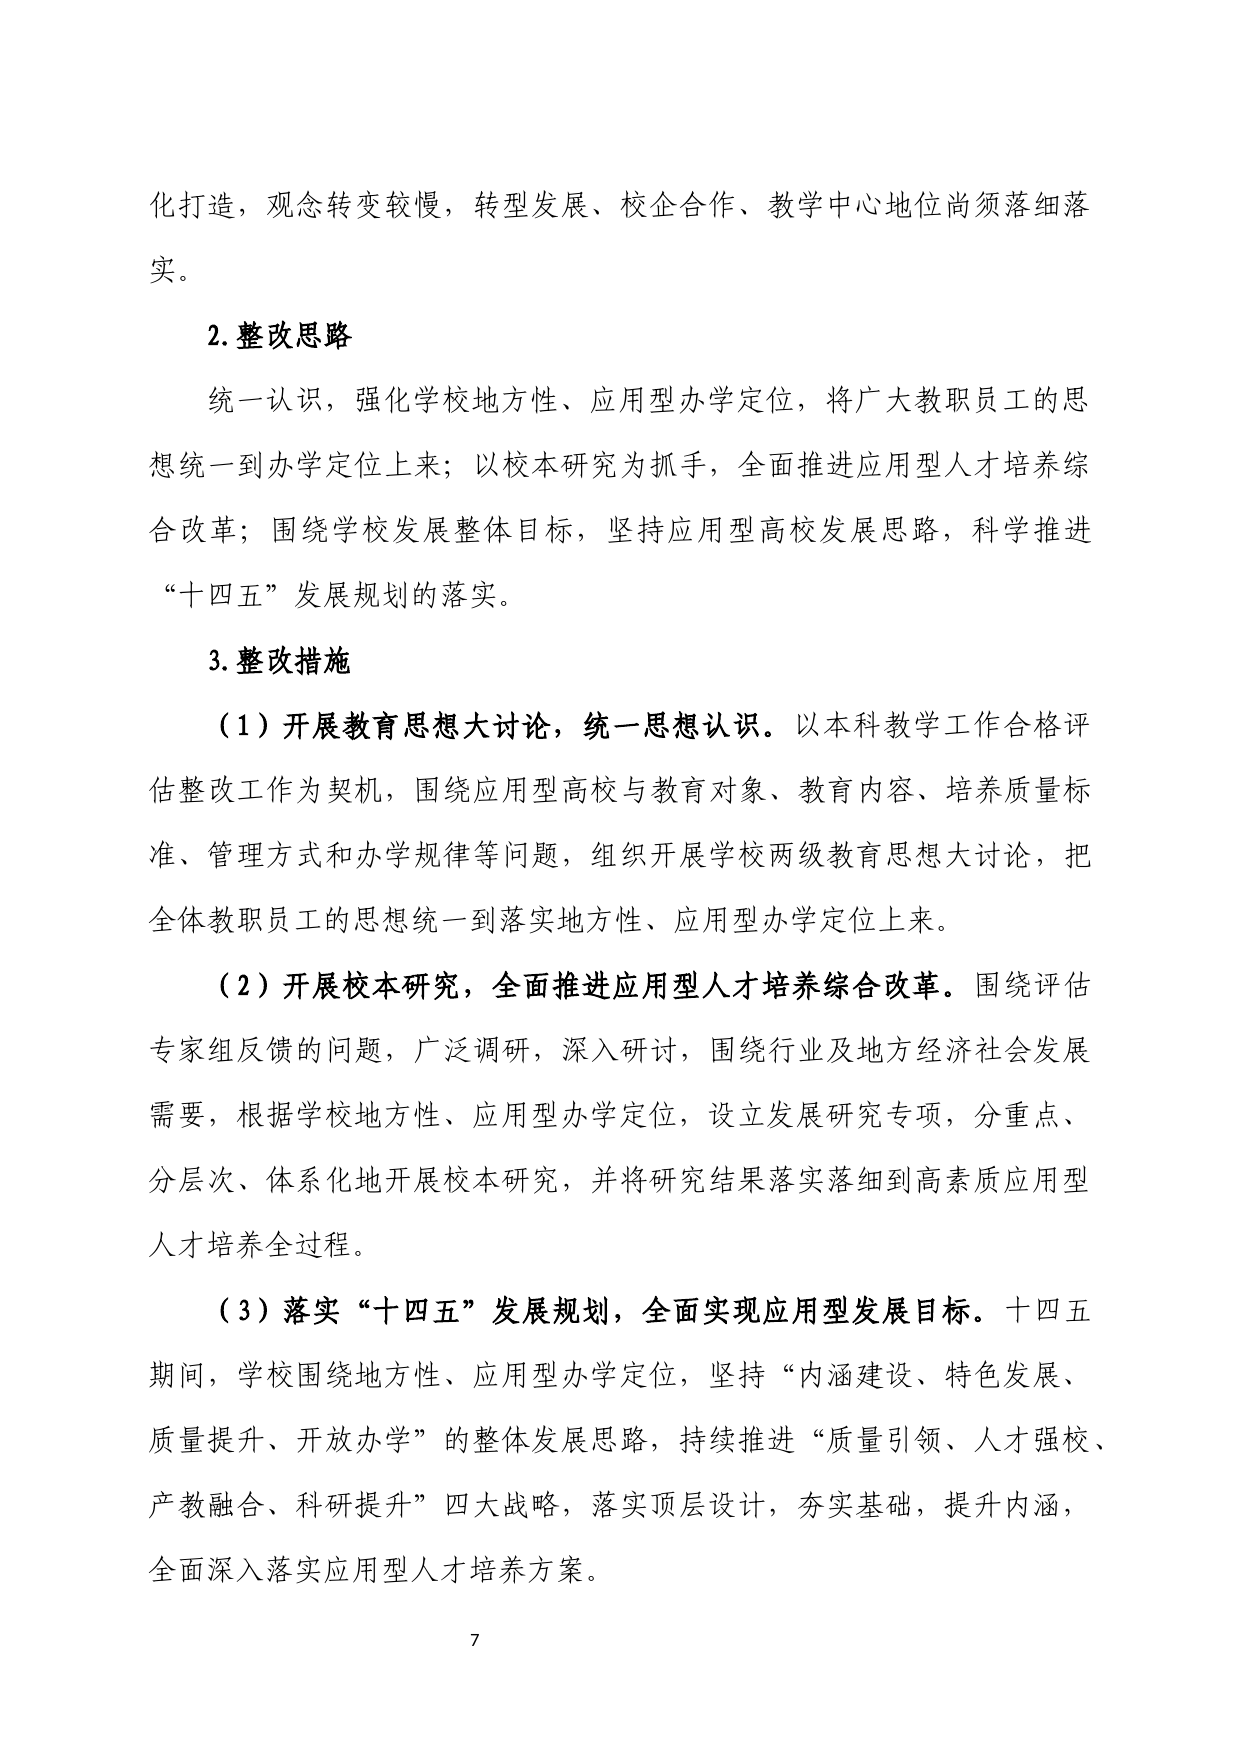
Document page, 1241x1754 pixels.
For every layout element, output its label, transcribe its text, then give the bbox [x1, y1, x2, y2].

text （1）开展教育思想大讨论，统一思想认识。以本科教学工作合格评估整改工作为契机，围绕应用型高校与教育对象、教育内容、培养质量标准、管理方式和办学规律等问题，组织开展学校两级教育思想大讨论，把全体教职员工的思想统一到落实地方性、应用型办学定位上来。 [148, 691, 1093, 951]
text 3.整改措施 [148, 626, 1093, 691]
text （3）落实“十四五”发展规划，全面实现应用型发展目标。十四五期间，学校围绕地方性、应用型办学定位，坚持“内涵建设、特色发展、质量提升、开放办学”的整体发展思路，持续推进“质量引领、人才强校、产教融合、科研提升”四大战略，落实顶层设计，夯实基础，提升内涵，全面深入落实应用型人才培养方案。 [148, 1276, 1093, 1601]
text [148, 171, 1093, 301]
text 统一认识，强化学校地方性、应用型办学定位，将广大教职员工的思想统一到办学定位上来；以校本研究为抓手，全面推进应用型人才培养综合改革；围绕学校发展整体目标，坚持应用型高校发展思路，科学推进“十四五”发展规划的落实。 [148, 366, 1093, 626]
text （2）开展校本研究，全面推进应用型人才培养综合改革。围绕评估专家组反馈的问题，广泛调研，深入研讨，围绕行业及地方经济社会发展需要，根据学校地方性、应用型办学定位，设立发展研究专项，分重点、分层次、体系化地开展校本研究，并将研究结果落实落细到高素质应用型人才培养全过程。 [148, 951, 1093, 1276]
text 2.整改思路 [148, 301, 1093, 366]
